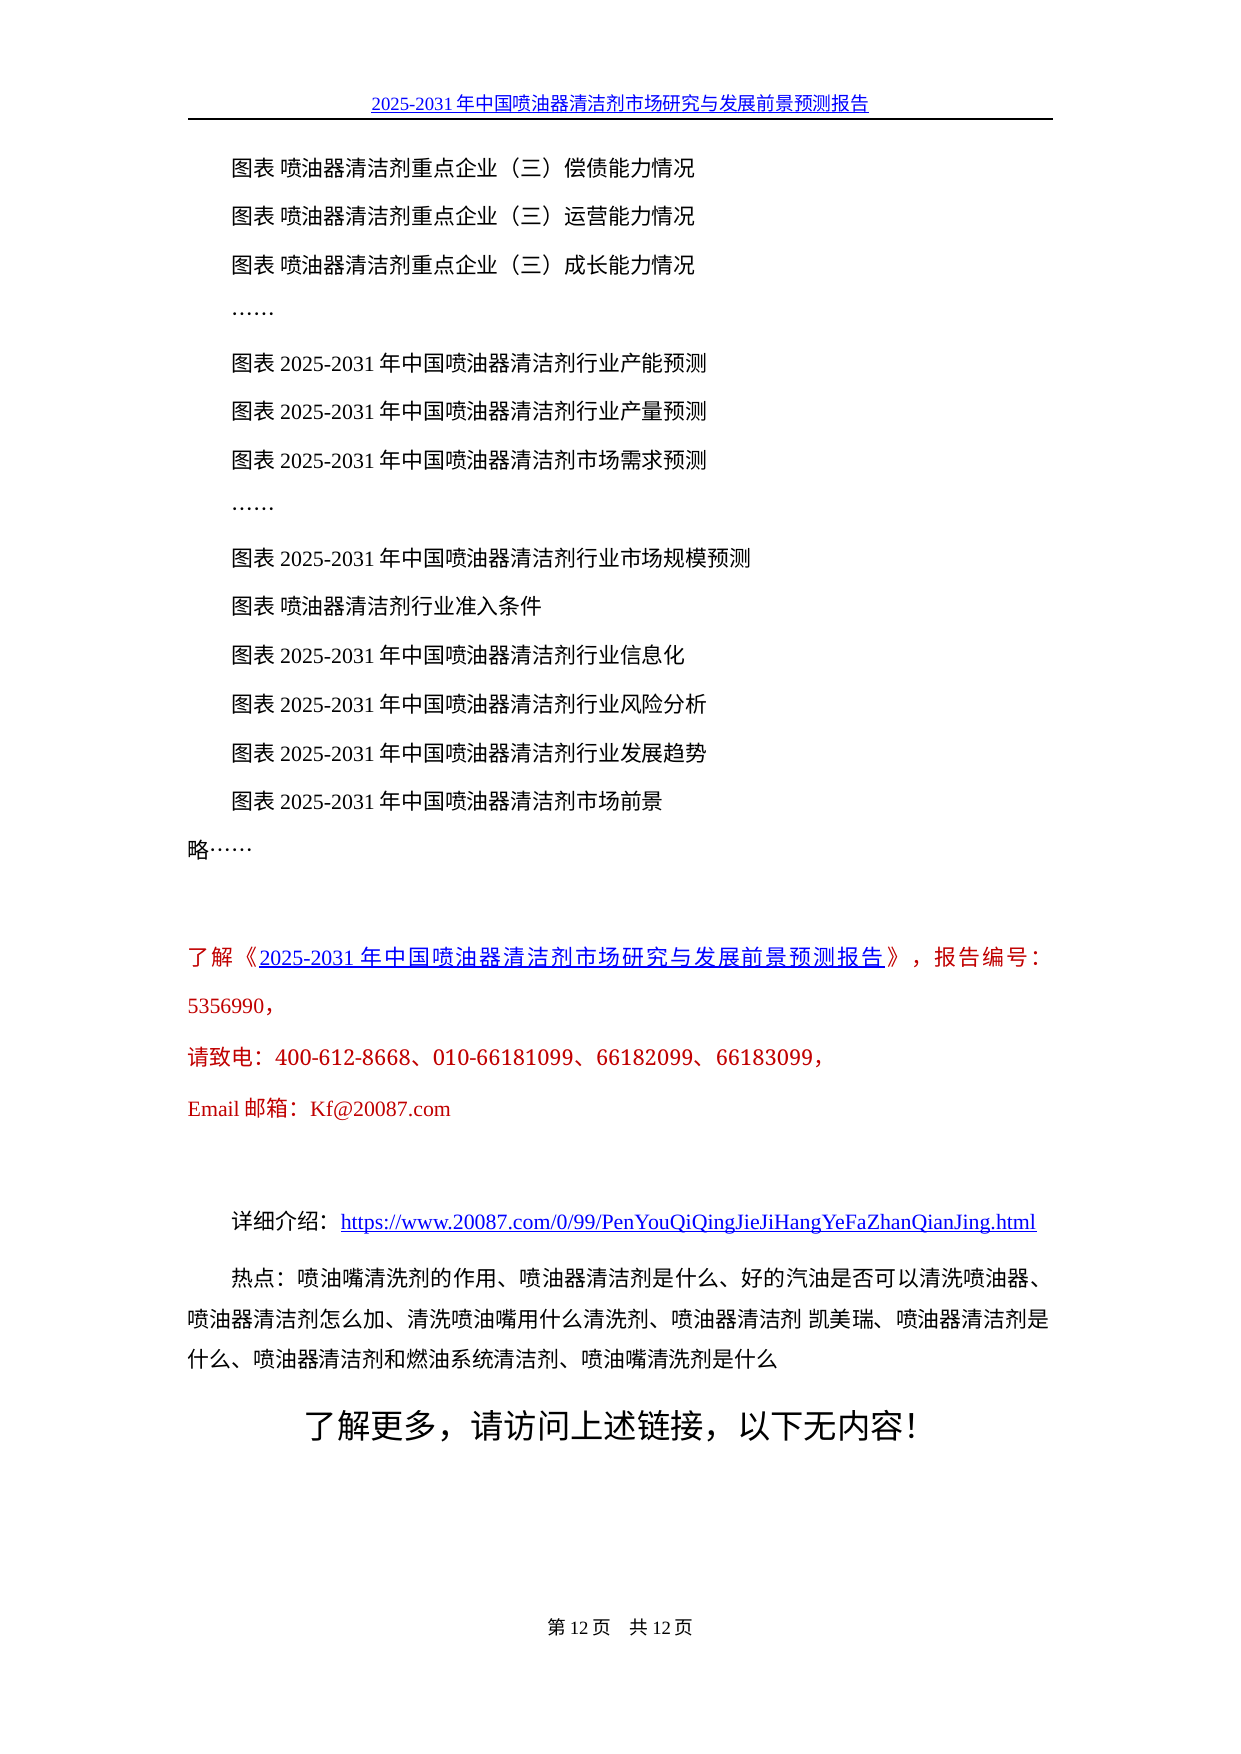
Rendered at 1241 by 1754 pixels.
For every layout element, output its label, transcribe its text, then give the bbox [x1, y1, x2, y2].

title 了解更多，请访问上述链接，以下无内容！ [187, 1392, 1053, 1457]
text 了解《2025-2031年中国喷油器清洁剂市场研究与发展前景预测报告》，报告编号：5356990， [187, 939, 1053, 1020]
text 热点：喷油嘴清洗剂的作用、喷油器清洁剂是什么、好的汽油是否可以清洗喷油器、喷油器清洁剂怎么加、清洗喷油嘴用什么清洗剂、喷油器清洁剂 凯美瑞、喷油器清洁剂是什么、喷油器清洁剂和燃油系统清洁剂、喷油嘴清洗剂是什么 [187, 1261, 1053, 1374]
text 请致电：400-612-8668、010-66181099、66182099、66183099， [187, 1039, 1053, 1072]
text 详细介绍：https://www.20087.com/0/99/PenYouQiQingJieJiHangYeFaZhanQianJing.html [187, 1204, 1053, 1236]
text Email邮箱：Kf@20087.com [187, 1091, 1053, 1123]
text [187, 150, 1053, 865]
